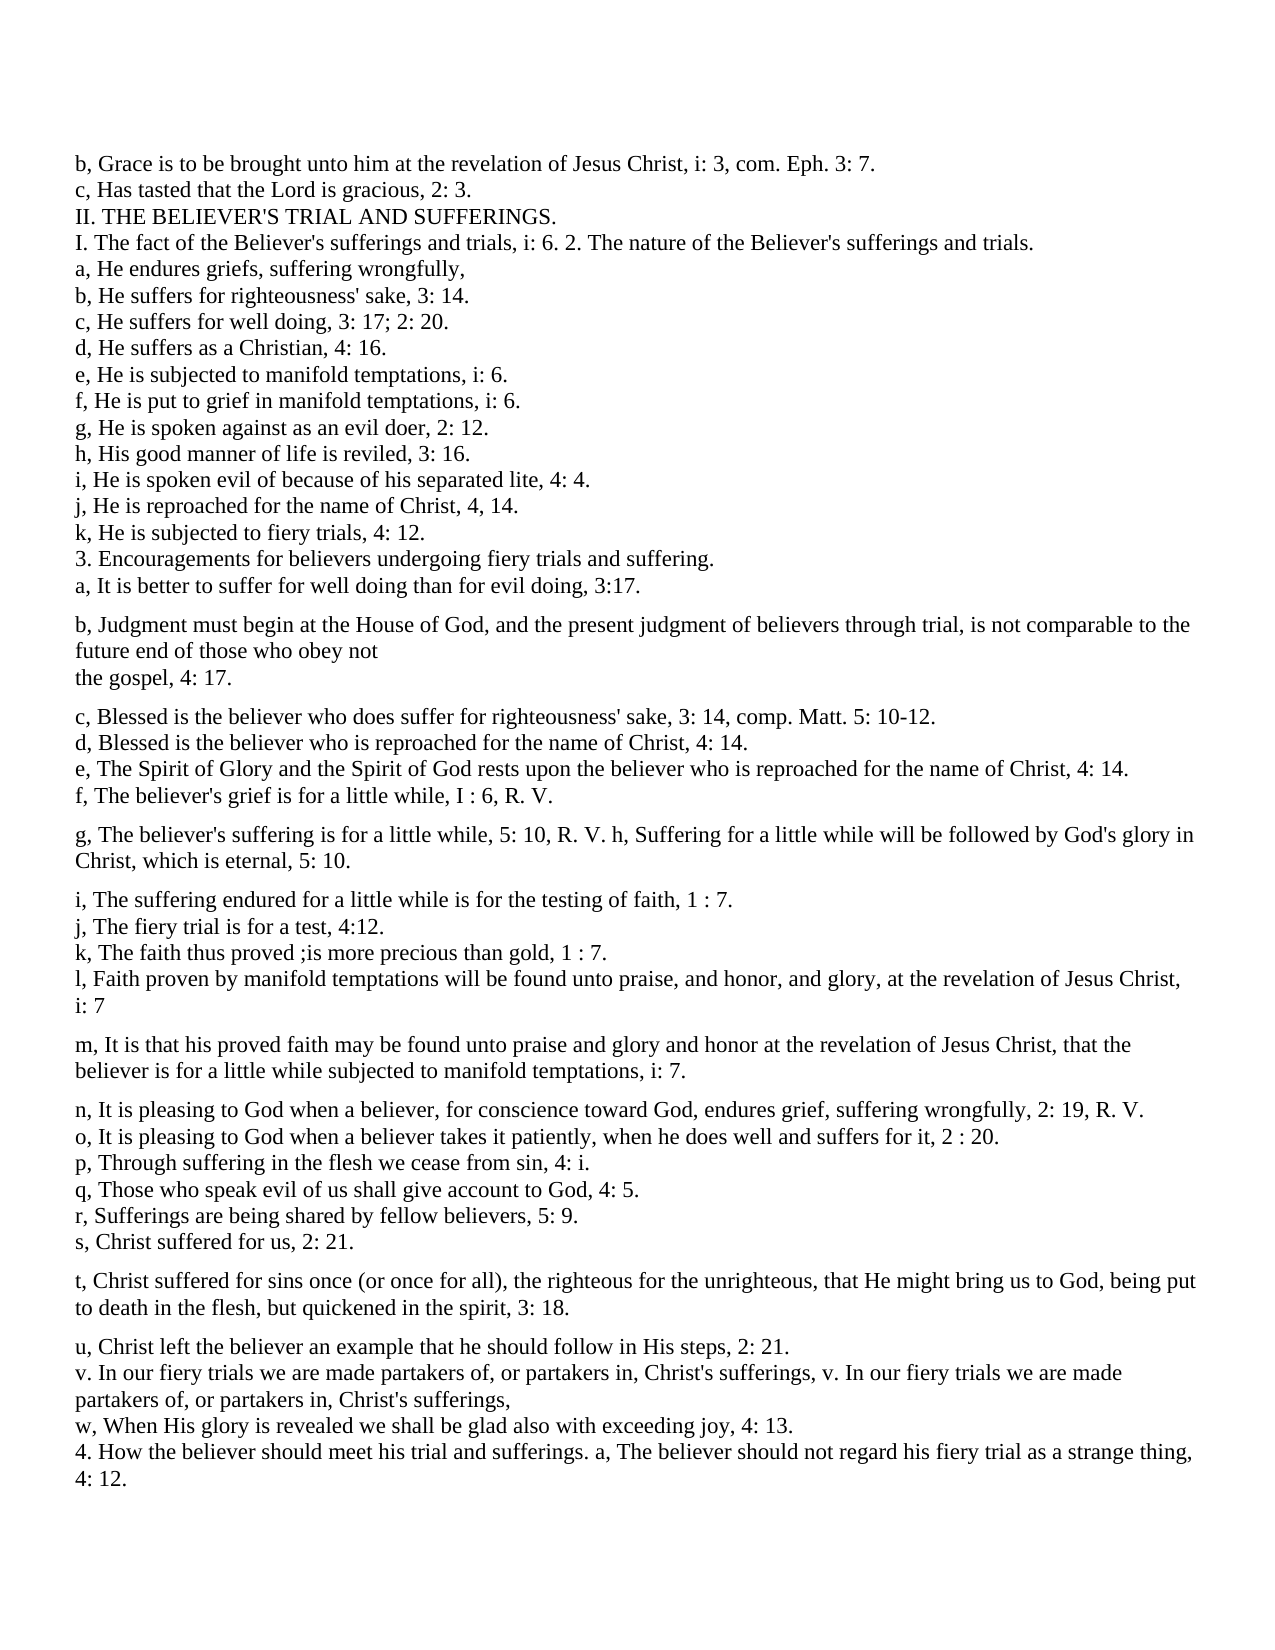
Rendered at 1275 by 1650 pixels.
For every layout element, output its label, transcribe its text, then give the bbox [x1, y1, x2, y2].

text t, Christ suffered for sins once (or once for all), the righteous for the unrighteous, that He might bring us to God, being put to death in the flesh, but quickened in the spirit, 3: 18. [75, 1267, 1200, 1320]
text n, It is pleasing to God when a believer, for conscience toward God, endures grief, suffering wrongfully, 2: 19, R. V. o, It is pleasing to God when a believer takes it patiently, when he does well and suffers for it, 2 : 20. p, Through suffering in the flesh we cease from sin, 4: i. q, Those who speak evil of us shall give account to God, 4: 5. r, Sufferings are being shared by fellow believers, 5: 9. s, Christ suffered for us, 2: 21. [75, 1097, 1200, 1255]
text m, It is that his proved faith may be found unto praise and glory and honor at the revelation of Jesus Christ, that the believer is for a little while subjected to manifold temptations, i: 7. [75, 1031, 1200, 1084]
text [75, 150, 1200, 598]
text g, The believer's suffering is for a little while, 5: 10, R. V. h, Suffering for a little while will be followed by God's glory in Christ, which is eternal, 5: 10. [75, 821, 1200, 874]
text c, Blessed is the believer who does suffer for righteousness' sake, 3: 14, comp. Matt. 5: 10-12. d, Blessed is the believer who is reproached for the name of Christ, 4: 14. e, The Spirit of Glory and the Spirit of God rests upon the believer who is reproached for the name of Christ, 4: 14. f, The believer's grief is for a little while, I : 6, R. V. [75, 703, 1200, 808]
text b, Judgment must begin at the House of God, and the present judgment of believers through trial, is not comparable to the future end of those who obey not the gospel, 4: 17. [75, 611, 1200, 690]
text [75, 1333, 1200, 1491]
text i, The suffering endured for a little while is for the testing of faith, 1 : 7. j, The fiery trial is for a test, 4:12. k, The faith thus proved ;is more precious than gold, 1 : 7. l, Faith proven by manifold temptations will be found unto praise, and honor, and glory, at the revelation of Jesus Christ, i: 7 [75, 886, 1200, 1018]
